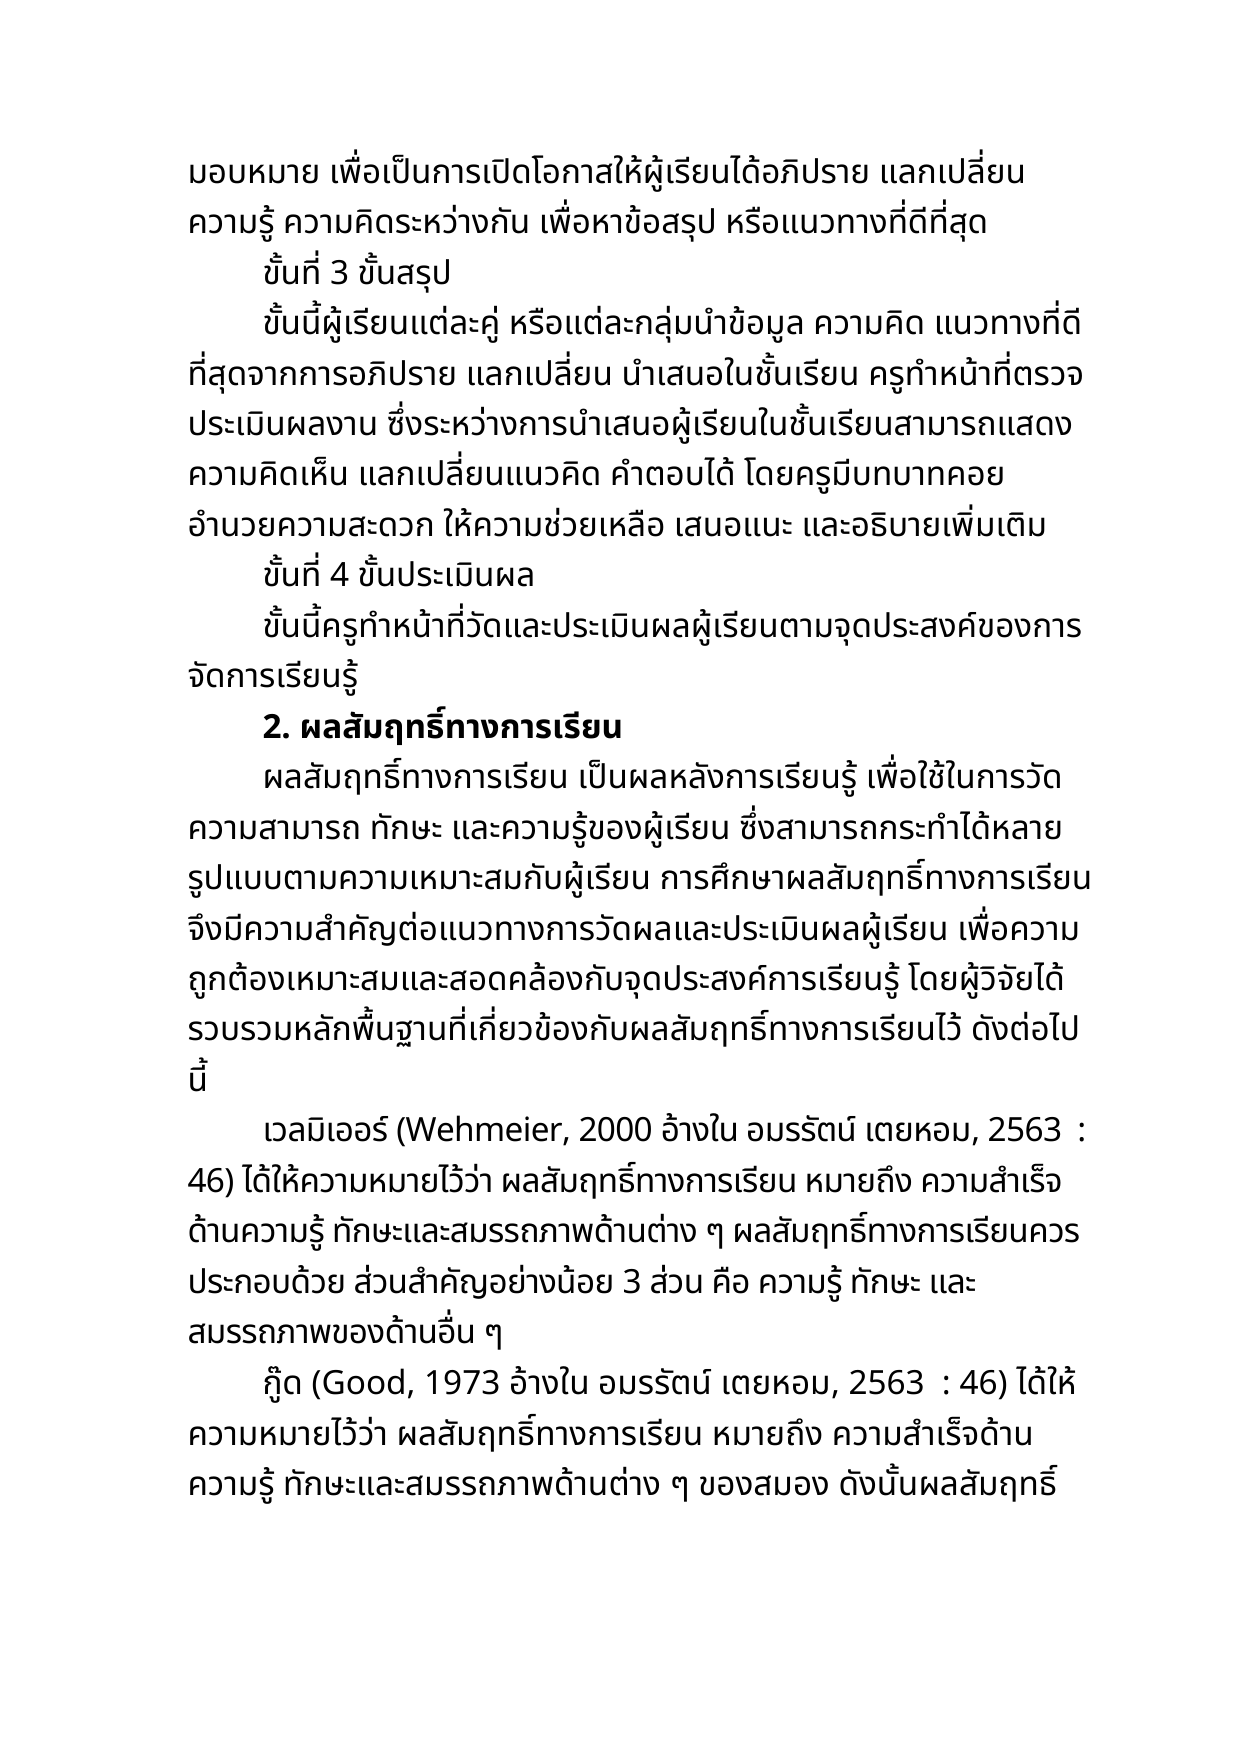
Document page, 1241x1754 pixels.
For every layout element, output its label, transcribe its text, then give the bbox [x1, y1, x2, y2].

text ขั้นนี้ผู้เรียนแต่ละคู่ หรือแต่ละกลุ่มนำข้อมูล ความคิด แนวทางที่ดีที่สุดจากการอภิปราย แลกเปลี่ยน นำเสนอในชั้นเรียน ครูทำหน้าที่ตรวจ ประเมินผลงาน ซึ่งระหว่างการนำเสนอผู้เรียนในชั้นเรียนสามารถแสดงความคิดเห็น แลกเปลี่ยนแนวคิด คำตอบได้ โดยครูมีบทบาทคอยอำนวยความสะดวก ให้ความช่วยเหลือ เสนอแนะ และอธิบายเพิ่มเติม [187, 299, 1092, 551]
text ผลสัมฤทธิ์ทางการเรียน เป็นผลหลังการเรียนรู้ เพื่อใช้ในการวัดความสามารถ ทักษะ และความรู้ของผู้เรียน ซึ่งสามารถกระทำได้หลายรูปแบบตามความเหมาะสมกับผู้เรียน การศึกษาผลสัมฤทธิ์ทางการเรียนจึงมีความสำคัญต่อแนวทางการวัดผลและประเมินผลผู้เรียน เพื่อความถูกต้องเหมาะสมและสอดคล้องกับจุดประสงค์การเรียนรู้ โดยผู้วิจัยได้รวบรวมหลักพื้นฐานที่เกี่ยวข้องกับผลสัมฤทธิ์ทางการเรียนไว้ ดังต่อไปนี้ [187, 753, 1092, 1106]
text ขั้นที่ 3 ขั้นสรุป [187, 248, 1092, 299]
text ขั้นที่ 4 ขั้นประเมินผล [187, 551, 1092, 602]
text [187, 148, 1092, 248]
text 2. ผลสัมฤทธิ์ทางการเรียน [187, 703, 1092, 753]
text ขั้นนี้ครูทำหน้าที่วัดและประเมินผลผู้เรียนตามจุดประสงค์ของการจัดการเรียนรู้ [187, 602, 1092, 703]
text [187, 1359, 1092, 1510]
text เวลมิเออร์ (Wehmeier, 2000 อ้างใน อมรรัตน์ เตยหอม, 2563 : 46) ได้ให้ความหมายไว้ว่า ผลสัมฤทธิ์ทางการเรียน หมายถึง ความสำเร็จด้านความรู้ ทักษะและสมรรถภาพด้านต่าง ๆ ผลสัมฤทธิ์ทางการเรียนควรประกอบด้วย ส่วนสำคัญอย่างน้อย 3 ส่วน คือ ความรู้ ทักษะ และสมรรถภาพของด้านอื่น ๆ [187, 1106, 1092, 1359]
